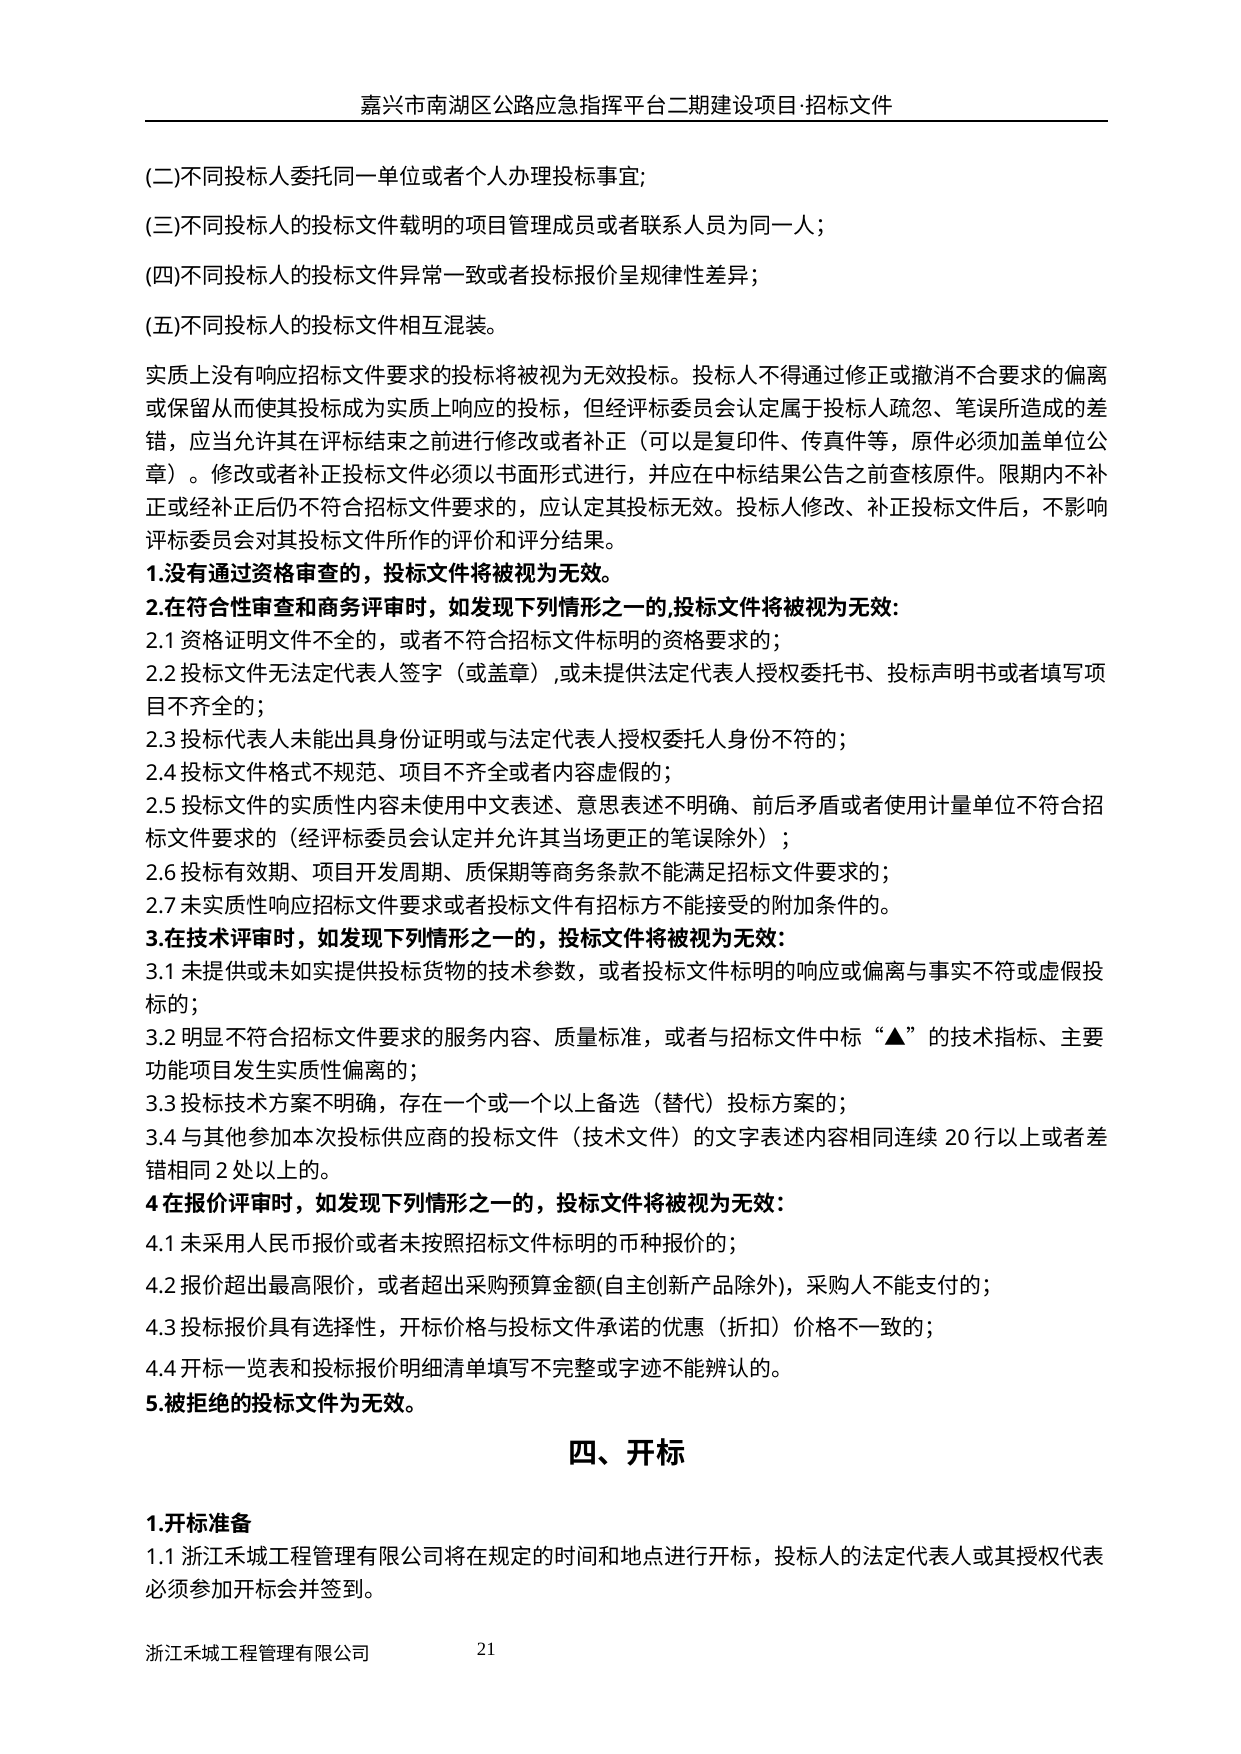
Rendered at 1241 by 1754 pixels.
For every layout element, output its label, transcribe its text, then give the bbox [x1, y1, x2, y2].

text (五)不同投标人的投标文件相互混装。 [145, 307, 1108, 340]
text 2.1资格证明文件不全的，或者不符合招标文件标明的资格要求的； [145, 622, 1108, 655]
text 实质上没有响应招标文件要求的投标将被视为无效投标。投标人不得通过修正或撤消不合要求的偏离或保留从而使其投标成为实质上响应的投标，但经评标委员会认定属于投标人疏忽、笔误所造成的差错，应当允许其在评标结束之前进行修改或者补正（可以是复印件、传真件等，原件必须加盖单位公章）。修改或者补正投标文件必须以书面形式进行，并应在中标结果公告之前查核原件。限期内不补正或经补正后仍不符合招标文件要求的，应认定其投标无效。投标人修改、补正投标文件后，不影响评标委员会对其投标文件所作的评价和评分结果。 [145, 357, 1108, 556]
text 3.3投标技术方案不明确，存在一个或一个以上备选（替代）投标方案的； [145, 1086, 1108, 1119]
text (三)不同投标人的投标文件载明的项目管理成员或者联系人员为同一人； [145, 208, 1108, 241]
text 1.没有通过资格审查的，投标文件将被视为无效。 [145, 556, 1108, 589]
text 4在报价评审时，如发现下列情形之一的，投标文件将被视为无效： [145, 1185, 1108, 1218]
text (四)不同投标人的投标文件异常一致或者投标报价呈规律性差异； [145, 258, 1108, 291]
text (二)不同投标人委托同一单位或者个人办理投标事宜; [145, 158, 1108, 191]
text 4.1未采用人民币报价或者未按照招标文件标明的币种报价的； [145, 1218, 1108, 1260]
text 4.3投标报价具有选择性，开标价格与投标文件承诺的优惠（折扣）价格不一致的； [145, 1302, 1108, 1343]
text 2.5投标文件的实质性内容未使用中文表述、意思表述不明确、前后矛盾或者使用计量单位不符合招标文件要求的（经评标委员会认定并允许其当场更正的笔误除外）； [145, 788, 1108, 854]
text 2.4投标文件格式不规范、项目不齐全或者内容虚假的； [145, 754, 1108, 788]
text 1.开标准备 [145, 1505, 1108, 1538]
text 3.1未提供或未如实提供投标货物的技术参数，或者投标文件标明的响应或偏离与事实不符或虚假投标的； [145, 953, 1108, 1019]
text 3.2明显不符合招标文件要求的服务内容、质量标准，或者与招标文件中标“▲”的技术指标、主要功能项目发生实质性偏离的； [145, 1019, 1108, 1086]
text 2.7未实质性响应招标文件要求或者投标文件有招标方不能接受的附加条件的。 [145, 887, 1108, 920]
text 2.在符合性审查和商务评审时，如发现下列情形之一的,投标文件将被视为无效: [145, 589, 1108, 622]
text 2.6投标有效期、项目开发周期、质保期等商务条款不能满足招标文件要求的； [145, 854, 1108, 887]
text 3.4与其他参加本次投标供应商的投标文件（技术文件）的文字表述内容相同连续20行以上或者差错相同2处以上的。 [145, 1119, 1108, 1185]
text 2.3投标代表人未能出具身份证明或与法定代表人授权委托人身份不符的； [145, 721, 1108, 754]
text 3.在技术评审时，如发现下列情形之一的，投标文件将被视为无效： [145, 920, 1108, 953]
text 4.4开标一览表和投标报价明细清单填写不完整或字迹不能辨认的。 [145, 1343, 1108, 1385]
text 4.2报价超出最高限价，或者超出采购预算金额(自主创新产品除外)，采购人不能支付的； [145, 1260, 1108, 1302]
text 5.被拒绝的投标文件为无效。 [145, 1385, 1108, 1418]
text 四、开标 [145, 1418, 1108, 1484]
text 1.1浙江禾城工程管理有限公司将在规定的时间和地点进行开标，投标人的法定代表人或其授权代表必须参加开标会并签到。 [145, 1538, 1108, 1605]
text 2.2投标文件无法定代表人签字（或盖章）,或未提供法定代表人授权委托书、投标声明书或者填写项目不齐全的； [145, 655, 1108, 721]
